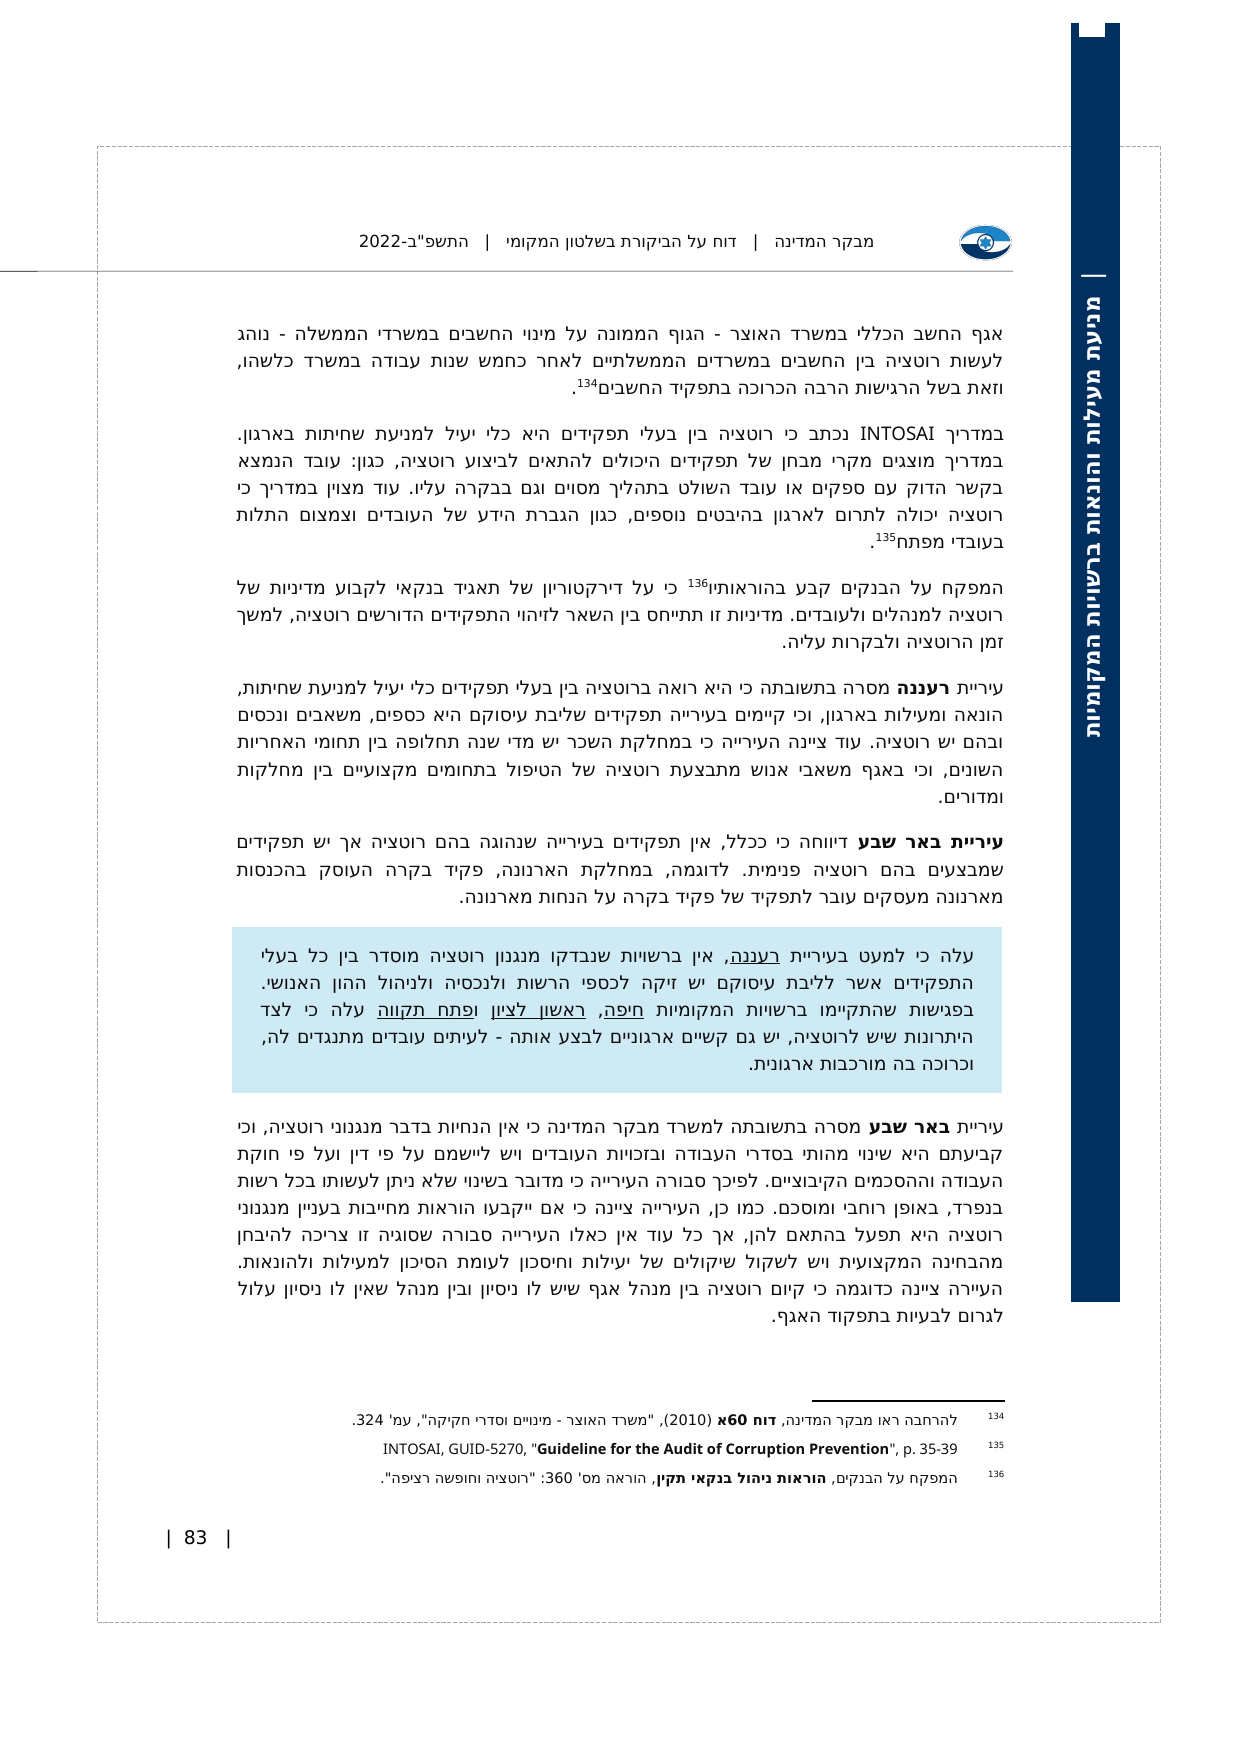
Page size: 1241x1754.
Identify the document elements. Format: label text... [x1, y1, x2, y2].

text אגף החשב הכללי במשרד האוצר - הגוף הממונה על מינוי החשבים במשרדי הממשלה - נוהג לעשות רוטציה בין החשבים במשרדים הממשלתיים לאחר כחמש שנות עבודה במשרד כלשהו, וזאת בשל הרגישות הרבה הכרוכה בתפקיד החשבים. [236, 319, 1004, 400]
text עיריית באר שבע דיווחה כי ככלל, אין תפקידים בעירייה שנהוגה בהם רוטציה אך יש תפקידים שמבצעים בהם רוטציה פנימית. לדוגמה, במחלקת הארנונה, פקיד בקרה העוסק בהכנסות מארנונה מעסקים עובר לתפקיד של פקיד בקרה על הנחות מארנונה. [236, 827, 1004, 908]
text עיריית באר שבע מסרה בתשובתה למשרד מבקר המדינה כי אין הנחיות בדבר מנגנוני רוטציה, וכי קביעתם היא שינוי מהותי בסדרי העבודה ובזכויות העובדים ויש ליישמם על פי דין ועל פי חוקת העבודה וההסכמים הקיבוציים. לפיכך סבורה העירייה כי מדובר בשינוי שלא ניתן לעשותו בכל רשות בנפרד, באופן רוחבי ומוסכם. כמו כן, העירייה ציינה כי אם ייקבעו הוראות מחייבות בעניין מנגנוני רוטציה היא תפעל בהתאם להן, אך כל עוד אין כאלו העירייה סבורה שסוגיה זו צריכה להיבחן מהבחינה המקצועית ויש לשקול שיקולים של יעילות וחיסכון לעומת הסיכון למעילות ולהונאות. העיירה ציינה כדוגמה כי קיום רוטציה בין מנהל אגף שיש לו ניסיון ובין מנהל שאין לו ניסיון עלול לגרום לבעיות בתפקוד האגף. [236, 1112, 1004, 1328]
text המפקח על הבנקים קבע בהוראותיו כי על דירקטוריון של תאגיד בנקאי לקבוע מדיניות של רוטציה למנהלים ולעובדים. מדיניות זו תתייחס בין השאר לזיהוי התפקידים הדורשים רוטציה, למשך זמן הרוטציה ולבקרות עליה. [236, 573, 1004, 654]
picture [957, 222, 1014, 263]
text עיריית רעננה מסרה בתשובתה כי היא רואה ברוטציה בין בעלי תפקידים כלי יעיל למניעת שחיתות, הונאה ומעילות בארגון, וכי קיימים בעירייה תפקידים שליבת עיסוקם היא כספים, משאבים ונכסים ובהם יש רוטציה. עוד ציינה העירייה כי במחלקת השכר יש מדי שנה תחלופה בין תחומי האחריות השונים, וכי באגף משאבי אנוש מתבצעת רוטציה של הטיפול בתחומים מקצועיים בין מחלקות ומדורים. [236, 673, 1004, 808]
text במדריך INTOSAI נכתב כי רוטציה בין בעלי תפקידים היא כלי יעיל למניעת שחיתות בארגון. במדריך מוצגים מקרי מבחן של תפקידים היכולים להתאים לביצוע רוטציה, כגון: עובד הנמצא בקשר הדוק עם ספקים או עובד השולט בתהליך מסוים וגם בבקרה עליו. עוד מצוין במדריך כי רוטציה יכולה לתרום לארגון בהיבטים נוספים, כגון הגברת הידע של העובדים וצמצום התלות בעובדי מפתח. [236, 419, 1004, 554]
text עלה כי למעט בעיריית רעננה, אין ברשויות שנבדקו מנגנון רוטציה מוסדר בין כל בעלי התפקידים אשר לליבת עיסוקם יש זיקה לכספי הרשות ולנכסיה ולניהול ההון האנושי. בפגישות שהתקיימו ברשויות המקומיות חיפה, ראשון לציון ופתח תקווה עלה כי לצד היתרונות שיש לרוטציה, יש גם קשיים ארגוניים לבצע אותה - לעיתים עובדים מתנגדים לה, וכרוכה בה מורכבות ארגונית. [237, 932, 997, 1088]
